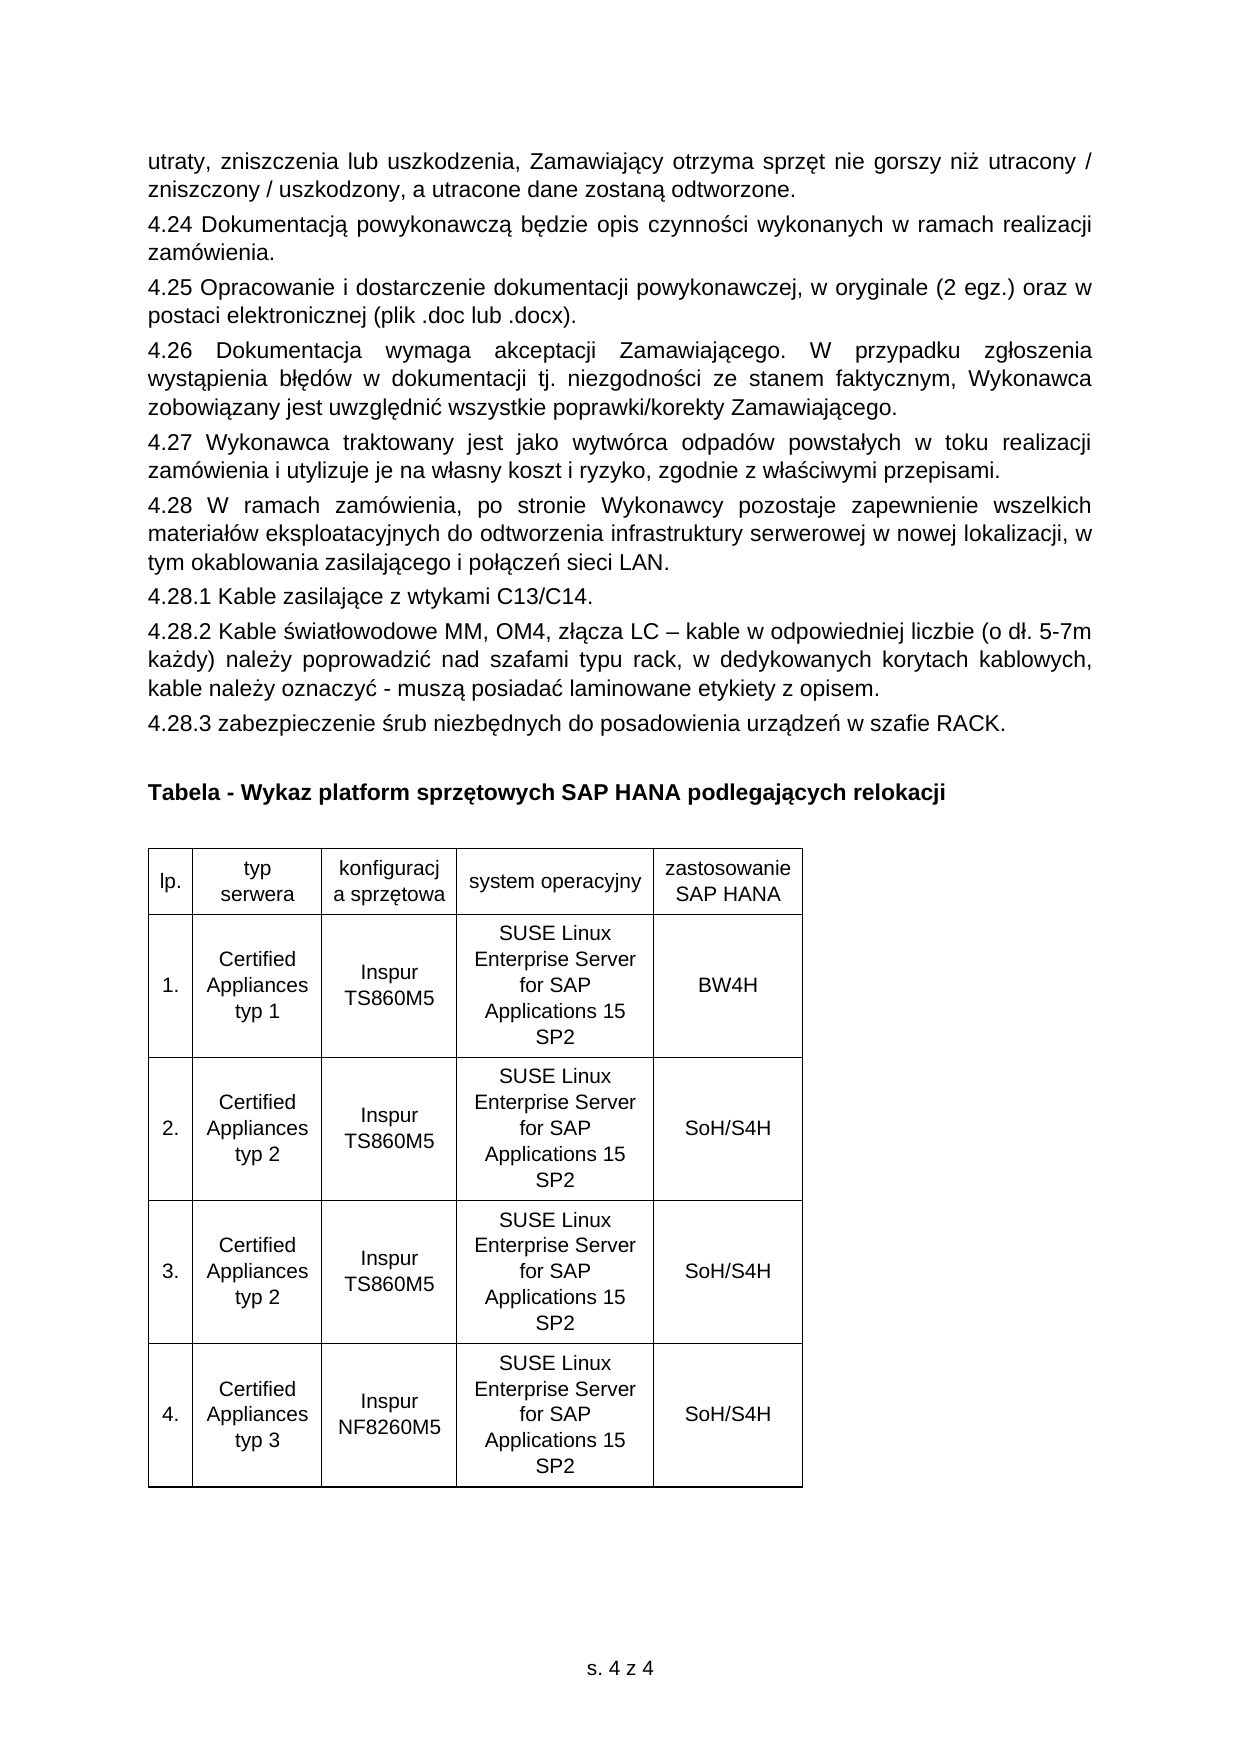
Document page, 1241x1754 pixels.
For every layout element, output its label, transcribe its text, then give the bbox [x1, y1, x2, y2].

table_header typ serwera [193, 849, 321, 914]
table_header lp. [149, 849, 192, 914]
table_cell SoH/S4H [654, 1058, 802, 1200]
table_cell Inspur TS860M5 [322, 1058, 456, 1200]
text 4.27 Wykonawca traktowany jest jako wytwórca odpadów powstałych w toku realizacji zamówienia i utylizuje je na własny koszt i ryzyko, zgodnie z właściwymi przepisami. [148, 428, 1093, 483]
text 4.25 Opracowanie i dostarczenie dokumentacji powykonawczej, w oryginale (2 egz.) oraz w postaci elektronicznej (plik .doc lub .docx). [148, 274, 1093, 329]
table_cell Inspur TS860M5 [322, 915, 456, 1057]
table_cell SUSE Linux Enterprise Server for SAP Applications 15 SP2 [457, 1344, 653, 1486]
text 4.28.2 Kable światłowodowe MM, OM4, złącza LC – kable w odpowiedniej liczbie (o dł. 5-7m każdy) należy poprowadzić nad szafami typu rack, w dedykowanych korytach kablowych, kable należy oznaczyć - muszą posiadać laminowane etykiety z opisem. [148, 618, 1093, 701]
table_cell Certified Appliances typ 1 [193, 915, 321, 1057]
table_cell SoH/S4H [654, 1201, 802, 1343]
text 4.26 Dokumentacja wymaga akceptacji Zamawiającego. W przypadku zgłoszenia wystąpienia błędów w dokumentacji tj. niezgodności ze stanem faktycznym, Wykonawca zobowiązany jest uwzględnić wszystkie poprawki/korekty Zamawiającego. [148, 337, 1093, 420]
text 4.28.3 zabezpieczenie śrub niezbędnych do posadowienia urządzeń w szafie RACK. [148, 709, 1093, 736]
table_cell SUSE Linux Enterprise Server for SAP Applications 15 SP2 [457, 1201, 653, 1343]
table_header zastosowanie SAP HANA [654, 849, 802, 914]
table_cell 4. [149, 1344, 192, 1486]
table_cell BW4H [654, 915, 802, 1057]
table_header system operacyjny [457, 849, 653, 914]
table_cell Certified Appliances typ 3 [193, 1344, 321, 1486]
table_cell 1. [149, 915, 192, 1057]
table_cell SoH/S4H [654, 1344, 802, 1486]
table_cell Inspur TS860M5 [322, 1201, 456, 1343]
table_cell 2. [149, 1058, 192, 1200]
table_header konfiguracja sprzętowa [322, 849, 456, 914]
text 4.28.1 Kable zasilające z wtykami C13/C14. [148, 583, 1093, 609]
table_cell SUSE Linux Enterprise Server for SAP Applications 15 SP2 [457, 915, 653, 1057]
table_cell Inspur NF8260M5 [322, 1344, 456, 1486]
table_cell SUSE Linux Enterprise Server for SAP Applications 15 SP2 [457, 1058, 653, 1200]
table_cell Certified Appliances typ 2 [193, 1058, 321, 1200]
table_cell 3. [149, 1201, 192, 1343]
text 4.24 Dokumentacją powykonawczą będzie opis czynności wykonanych w ramach realizacji zamówienia. [148, 211, 1093, 266]
table_cell Certified Appliances typ 2 [193, 1201, 321, 1343]
text Tabela - Wykaz platform sprzętowych SAP HANA podlegających relokacji [148, 779, 1093, 805]
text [148, 148, 1093, 202]
text 4.28 W ramach zamówienia, po stronie Wykonawcy pozostaje zapewnienie wszelkich materiałów eksploatacyjnych do odtworzenia infrastruktury serwerowej w nowej lokalizacji, w tym okablowania zasilającego i połączeń sieci LAN. [148, 492, 1093, 575]
